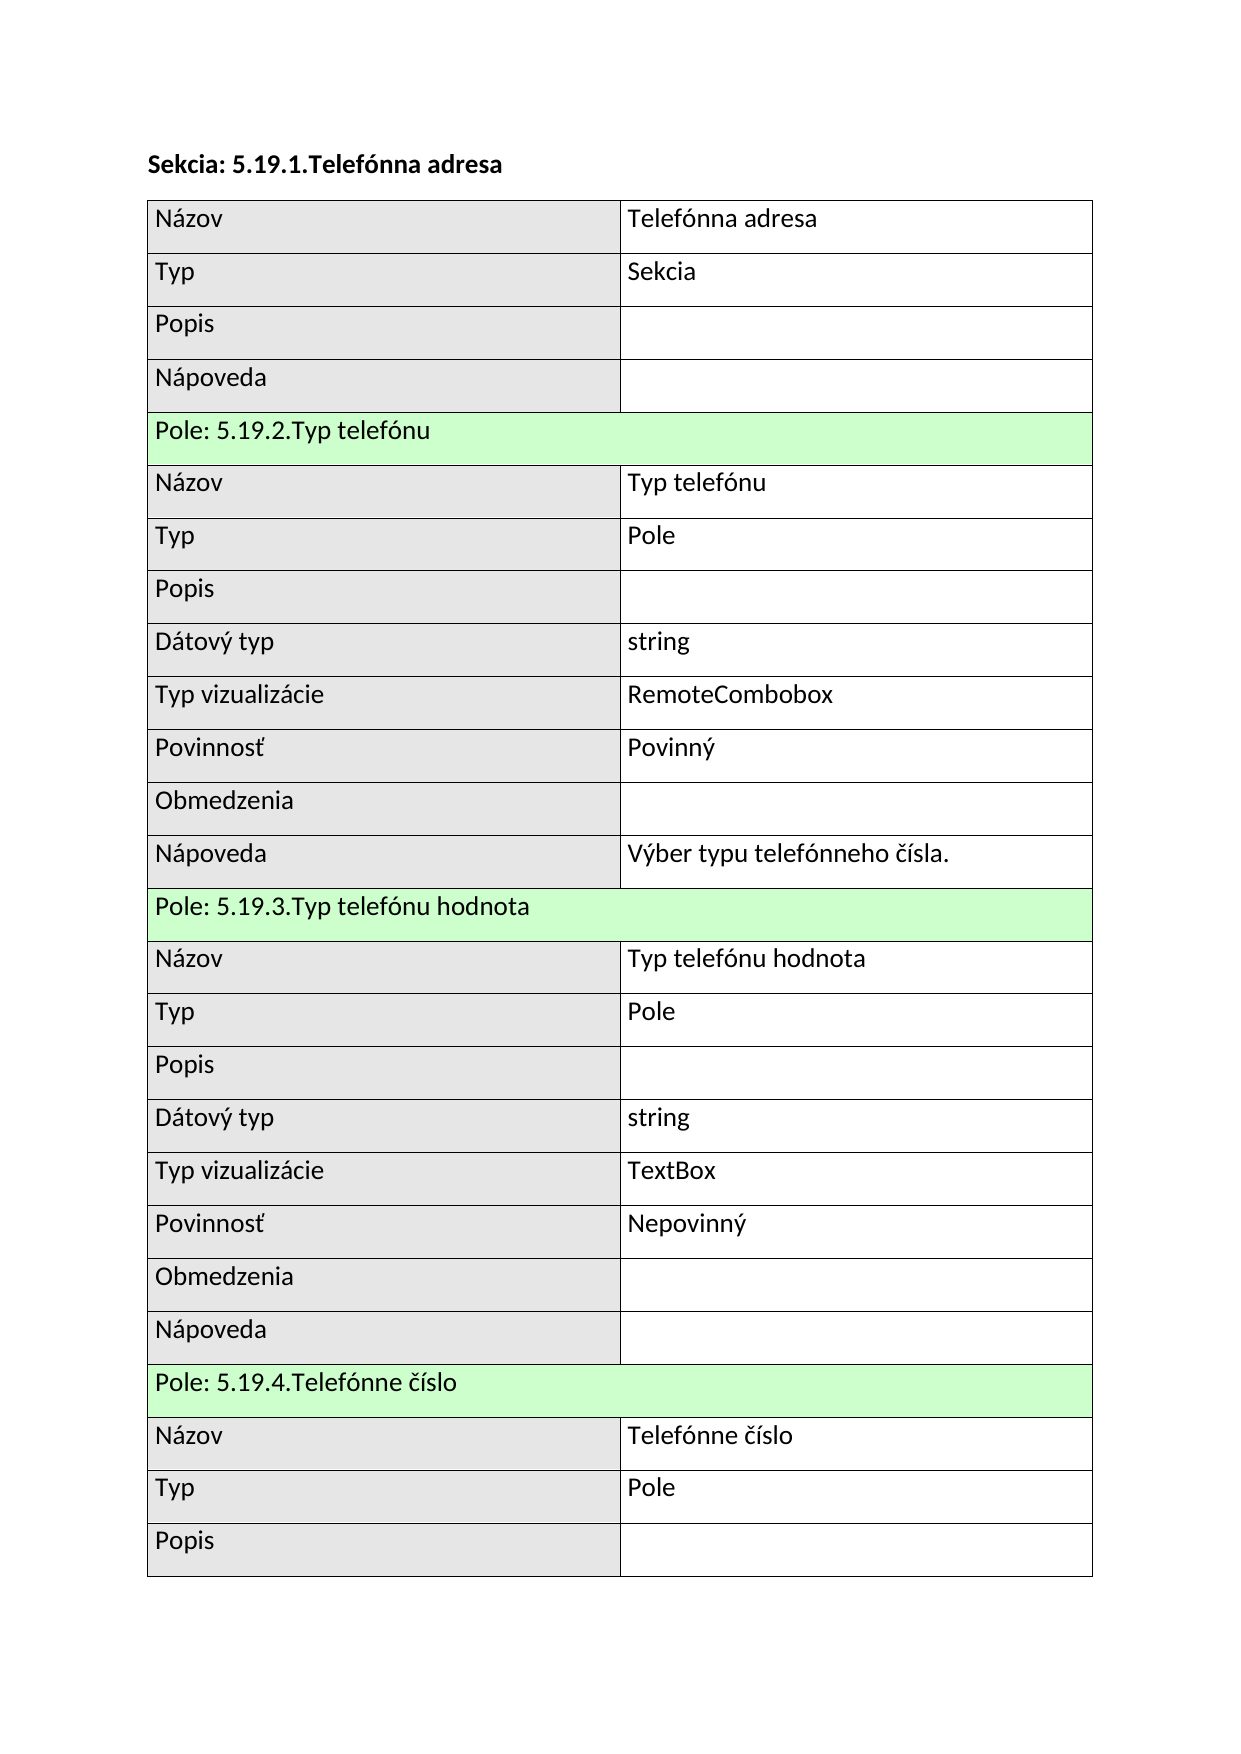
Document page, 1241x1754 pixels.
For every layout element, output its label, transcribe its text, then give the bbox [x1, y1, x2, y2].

table_cell [621, 307, 1092, 359]
table_cell Nápoveda [148, 360, 620, 412]
table_cell Typ vizualizácie [148, 1153, 620, 1205]
table_cell Povinnosť [148, 1206, 620, 1258]
table_cell Telefónne číslo [621, 1418, 1092, 1469]
table_cell Povinnosť [148, 730, 620, 782]
table_cell Popis [148, 1524, 620, 1576]
table_cell Typ [148, 519, 620, 570]
table_cell Pole: 5.19.4.Telefónne číslo [148, 1365, 1092, 1417]
table_cell Pole: 5.19.2.Typ telefónu [148, 413, 1092, 464]
table_cell [621, 571, 1092, 623]
table_cell Pole [621, 519, 1092, 570]
table_header Názov [148, 201, 620, 253]
table_cell Typ telefónu [621, 466, 1092, 517]
table_cell Typ telefónu hodnota [621, 942, 1092, 993]
table_cell [621, 360, 1092, 412]
table_cell Typ [148, 1471, 620, 1522]
table_cell Popis [148, 307, 620, 359]
table_cell [621, 1524, 1092, 1576]
table_cell Názov [148, 1418, 620, 1469]
table_header Telefónna adresa [621, 201, 1092, 253]
table_cell [621, 783, 1092, 835]
table_cell Nápoveda [148, 836, 620, 888]
table_cell [621, 1312, 1092, 1364]
table_cell [621, 1047, 1092, 1099]
table_cell Obmedzenia [148, 783, 620, 835]
table_cell Pole: 5.19.3.Typ telefónu hodnota [148, 889, 1092, 941]
table_cell Sekcia [621, 254, 1092, 306]
table_cell Popis [148, 571, 620, 623]
table_cell string [621, 624, 1092, 676]
table_cell Obmedzenia [148, 1259, 620, 1311]
table_cell Typ [148, 994, 620, 1046]
table_cell string [621, 1100, 1092, 1152]
table_cell Dátový typ [148, 1100, 620, 1152]
table_cell Výber typu telefónneho čísla. [621, 836, 1092, 888]
text Sekcia: 5.19.1.Telefónna adresa [148, 148, 1093, 181]
table_cell Nepovinný [621, 1206, 1092, 1258]
table_cell Nápoveda [148, 1312, 620, 1364]
table_cell Typ [148, 254, 620, 306]
table_cell Názov [148, 942, 620, 993]
table_cell Pole [621, 994, 1092, 1046]
table_cell Popis [148, 1047, 620, 1099]
table_cell RemoteCombobox [621, 677, 1092, 729]
table_cell Typ vizualizácie [148, 677, 620, 729]
table_cell Pole [621, 1471, 1092, 1522]
table_cell Dátový typ [148, 624, 620, 676]
table_cell [621, 1259, 1092, 1311]
table_cell TextBox [621, 1153, 1092, 1205]
table_cell Názov [148, 466, 620, 517]
table_cell Povinný [621, 730, 1092, 782]
